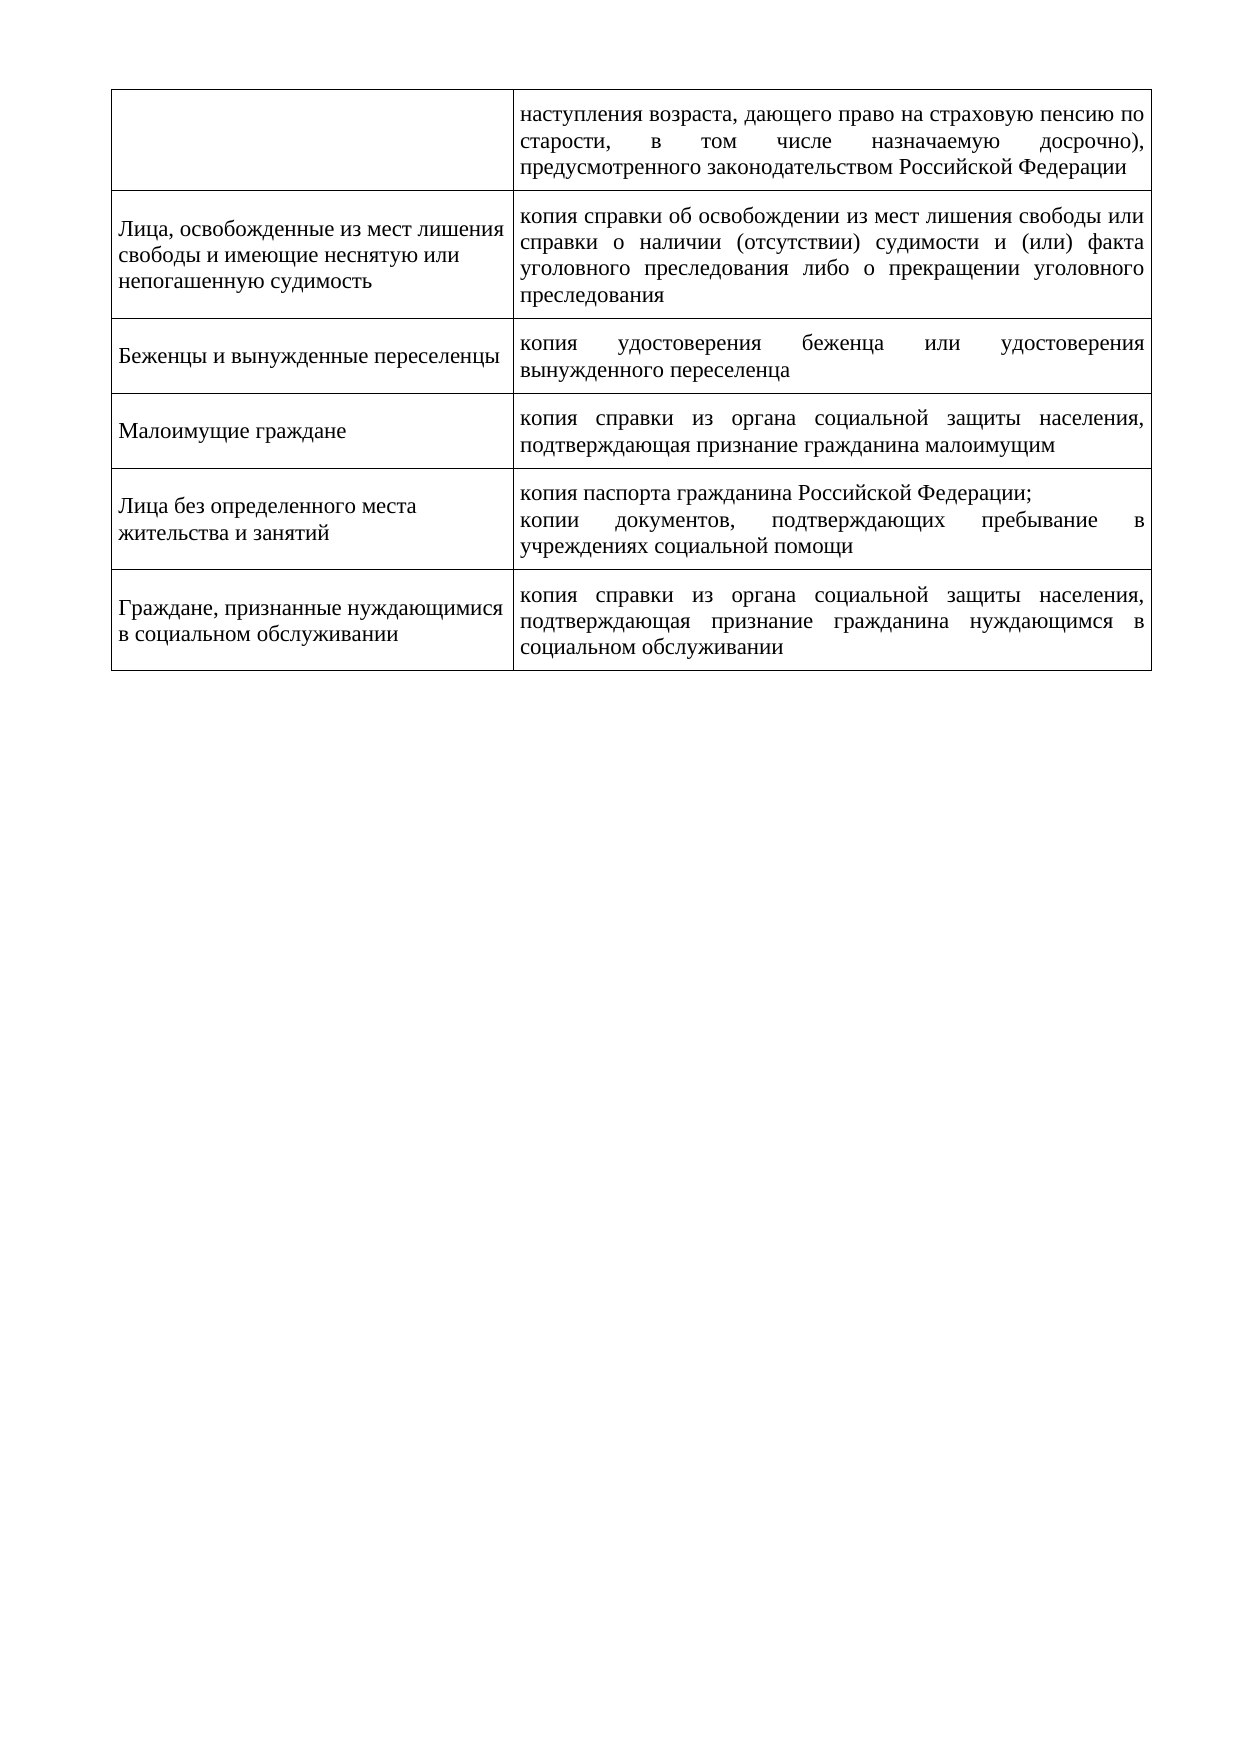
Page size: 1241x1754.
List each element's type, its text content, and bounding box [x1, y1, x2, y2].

table_cell копия удостоверения беженца или удостоверения вынужденного переселенца [514, 319, 1151, 393]
table_cell Граждане, признанные нуждающимися в социальном обслуживании [112, 570, 513, 670]
table_cell Беженцы и вынужденные переселенцы [112, 319, 513, 393]
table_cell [514, 90, 1151, 190]
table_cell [112, 90, 513, 190]
table_cell копия паспорта гражданина Российской Федерации; копии документов, подтверждающих пребывание в учреждениях социальной помощи [514, 469, 1151, 569]
table_cell Малоимущие граждане [112, 394, 513, 468]
table_cell копия справки из органа социальной защиты населения, подтверждающая признание гражданина нуждающимся в социальном обслуживании [514, 570, 1151, 670]
table_cell копия справки об освобождении из мест лишения свободы или справки о наличии (отсутствии) судимости и (или) факта уголовного преследования либо о прекращении уголовного преследования [514, 191, 1151, 318]
table_cell Лица, освобожденные из мест лишения свободы и имеющие неснятую или непогашенную судимость [112, 191, 513, 318]
table_cell копия справки из органа социальной защиты населения, подтверждающая признание гражданина малоимущим [514, 394, 1151, 468]
table_cell Лица без определенного места жительства и занятий [112, 469, 513, 569]
